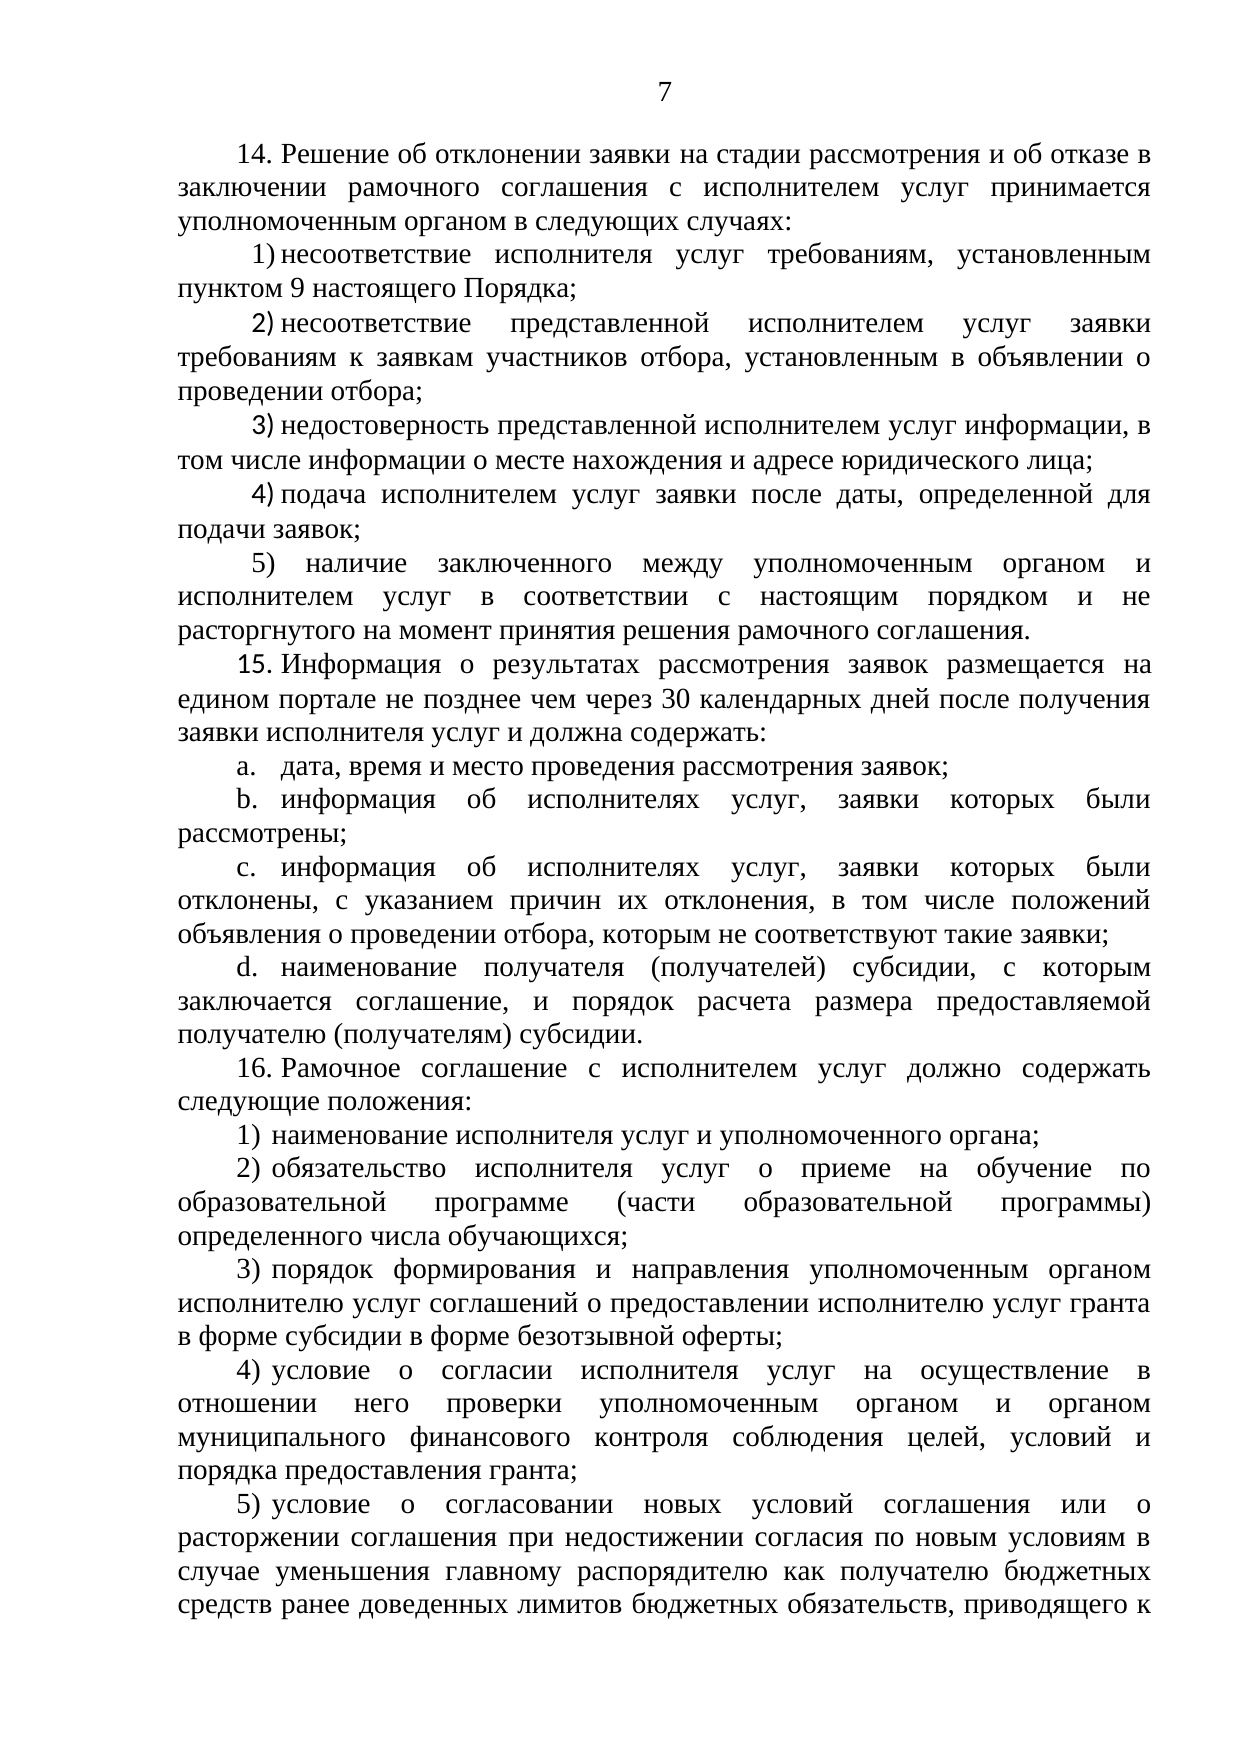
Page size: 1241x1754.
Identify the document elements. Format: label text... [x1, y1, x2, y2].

list условие о согласии исполнителя услуг на осуществление в отношении него проверки уполномоченным органом и органом муниципального финансового контроля соблюдения целей, условий и порядка предоставления гранта; [177, 1352, 1152, 1486]
list дата, время и место проведения рассмотрения заявок; [177, 748, 1152, 782]
list Информация о результатах рассмотрения заявок размещается на едином портале не позднее чем через 30 календарных дней после получения заявки исполнителя услуг и должна содержать: [177, 645, 1152, 748]
list порядок формирования и направления уполномоченным органом исполнителю услуг соглашений о предоставлении исполнителю услуг гранта в форме субсидии в форме безотзывной оферты; [177, 1251, 1152, 1352]
text 5) наличие заключенного между уполномоченным органом и исполнителем услуг в соответствии с настоящим порядком и не расторгнутого на момент принятия решения рамочного соглашения. [177, 545, 1152, 645]
list несоответствие представленной исполнителем услуг заявки требованиям к заявкам участников отбора, установленным в объявлении о проведении отбора; [177, 304, 1152, 406]
list наименование исполнителя услуг и уполномоченного органа; [177, 1117, 1152, 1151]
list информация об исполнителях услуг, заявки которых были рассмотрены; [177, 782, 1152, 849]
list Рамочное соглашение с исполнителем услуг должно содержать следующие положения: [177, 1050, 1152, 1117]
list обязательство исполнителя услуг о приеме на обучение по образовательной программе (части образовательной программы) определенного числа обучающихся; [177, 1151, 1152, 1251]
list Решение об отклонении заявки на стадии рассмотрения и об отказе в заключении рамочного соглашения с исполнителем услуг принимается уполномоченным органом в следующих случаях: [177, 136, 1152, 237]
list недостоверность представленной исполнителем услуг информации, в том числе информации о месте нахождения и адресе юридического лица; [177, 406, 1152, 476]
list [177, 1486, 1152, 1620]
list информация об исполнителях услуг, заявки которых были отклонены, с указанием причин их отклонения, в том числе положений объявления о проведении отбора, которым не соответствуют такие заявки; [177, 849, 1152, 949]
list подача исполнителем услуг заявки после даты, определенной для подачи заявок; [177, 476, 1152, 545]
list наименование получателя (получателей) субсидии, с которым заключается соглашение, и порядок расчета размера предоставляемой получателю (получателям) субсидии. [177, 949, 1152, 1050]
